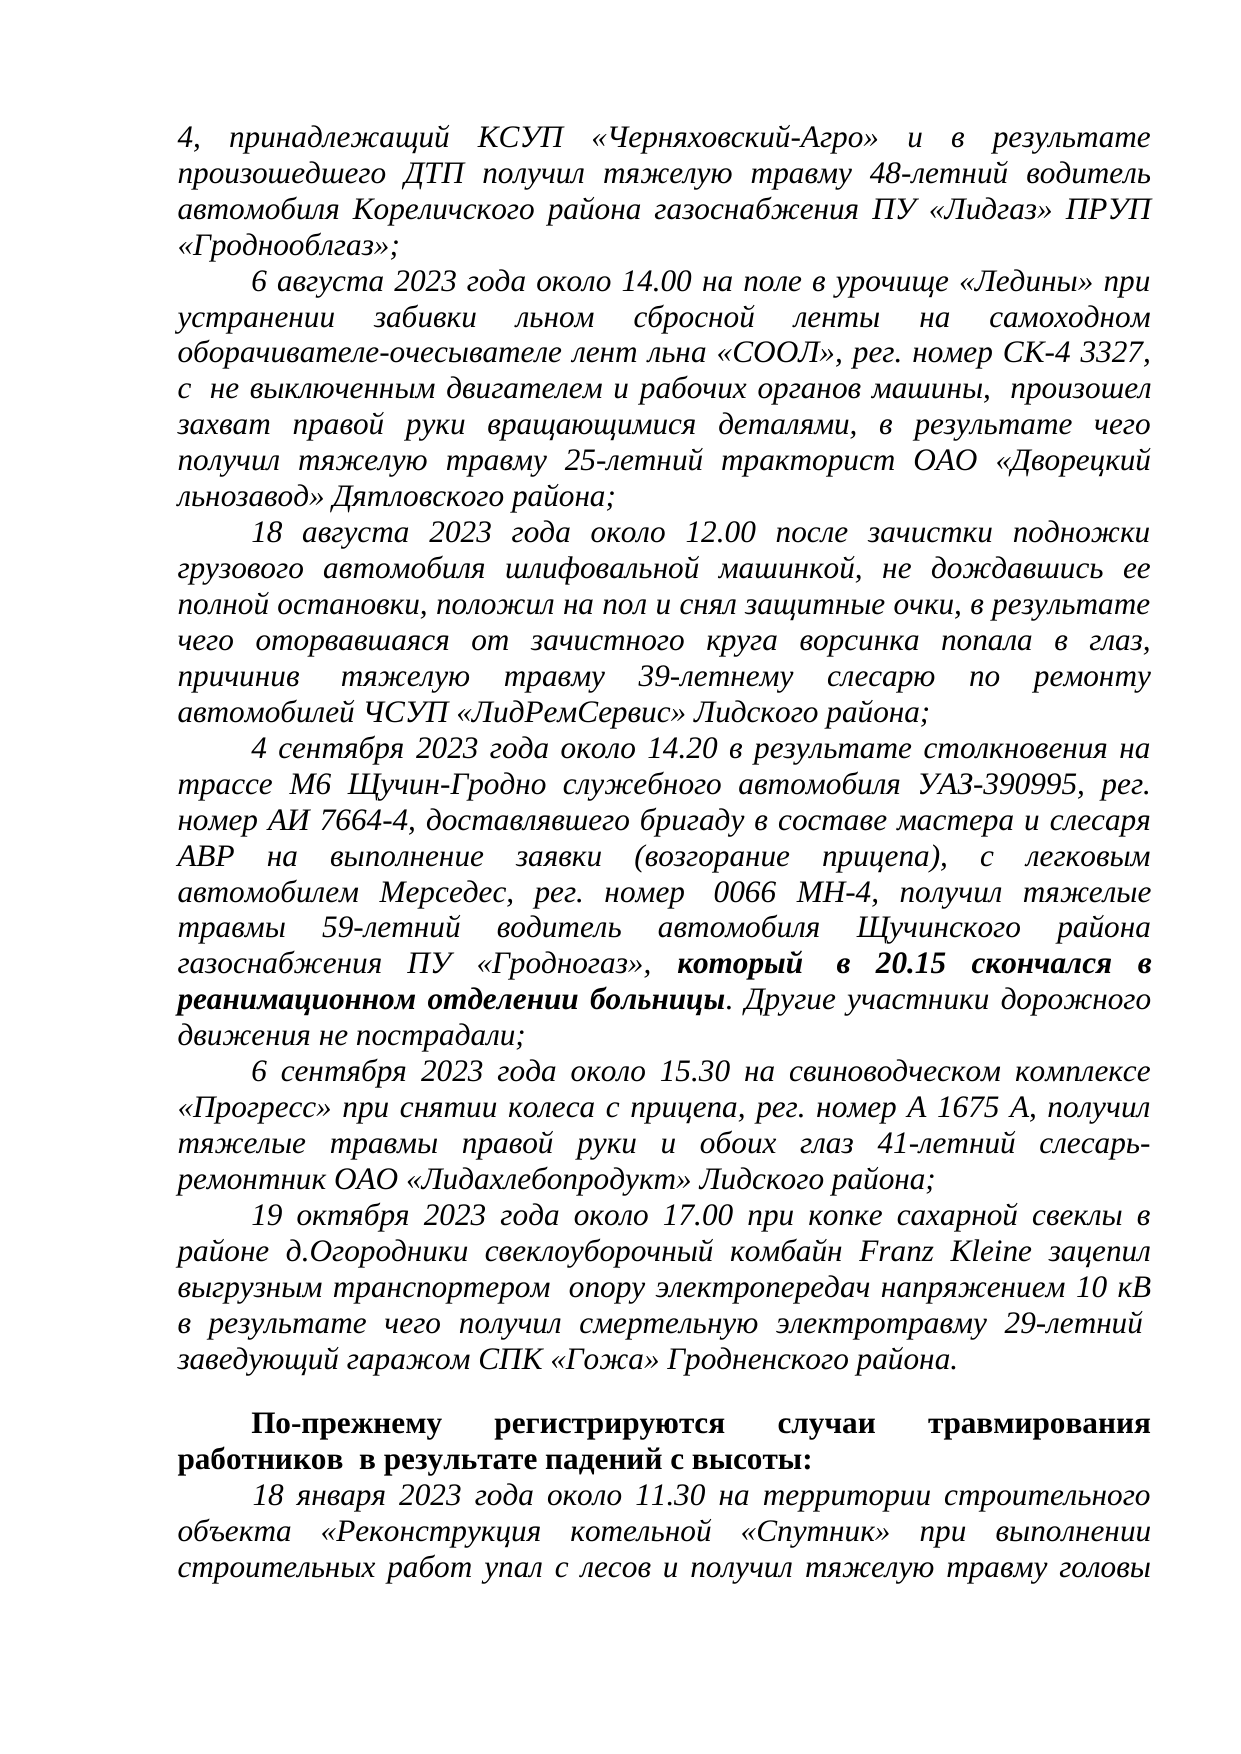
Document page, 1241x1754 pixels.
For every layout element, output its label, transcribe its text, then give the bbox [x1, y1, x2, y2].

text 19 октября 2023 года около 17.00 при копке сахарной свеклы в районе д.Огородники свеклоуборочный комбайн Franz Kleine зацепил выгрузным транспортером опору электропередач напряжением 10 кВ в результате чего получил смертельную электротравму 29-летний заведующий гаражом СПК «Гожа» Гродненского района. [177, 1196, 1152, 1376]
text 6 августа 2023 года около 14.00 на поле в урочище «Ледины» при устранении забивки льном сбросной ленты на самоходном оборачивателе-очесывателе лент льна «СООЛ», рег. номер СК-4 3327, с не выключенным двигателем и рабочих органов машины, произошел захват правой руки вращающимися деталями, в результате чего получил тяжелую травму 25-летний тракторист ОАО «Дворецкий льнозавод» Дятловского района; [177, 262, 1152, 513]
text 18 августа 2023 года около 12.00 после зачистки подножки грузового автомобиля шлифовальной машинкой, не дождавшись ее полной остановки, положил на пол и снял защитные очки, в результате чего оторвавшаяся от зачистного круга ворсинка попала в глаз, причинив тяжелую травму 39-летнему слесарю по ремонту автомобилей ЧСУП «ЛидРемСервис» Лидского района; [177, 513, 1152, 729]
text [177, 1477, 1152, 1584]
text По-прежнему регистрируются случаи травмирования работников в результате падений с высоты: [177, 1405, 1152, 1477]
text 4 сентября 2023 года около 14.20 в результате столкновения на трассе М6 Щучин-Гродно служебного автомобиля УАЗ-390995, рег. номер АИ 7664-4, доставлявшего бригаду в составе мастера и слесаря АВР на выполнение заявки (возгорание прицепа), с легковым автомобилем Мерседес, рег. номер 0066 МН-4, получил тяжелые травмы 59-летний водитель автомобиля Щучинского района газоснабжения ПУ «Гродногаз», который в 20.15 скончался в реанимационном отделении больницы. Другие участники дорожного движения не пострадали; [177, 729, 1152, 1052]
text 6 сентября 2023 года около 15.30 на свиноводческом комплексе «Прогресс» при снятии колеса с прицепа, рег. номер А 1675 А, получил тяжелые травмы правой руки и обоих глаз 41-летний слесарь-ремонтник ОАО «Лидахлебопродукт» Лидского района; [177, 1052, 1152, 1196]
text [177, 118, 1152, 262]
